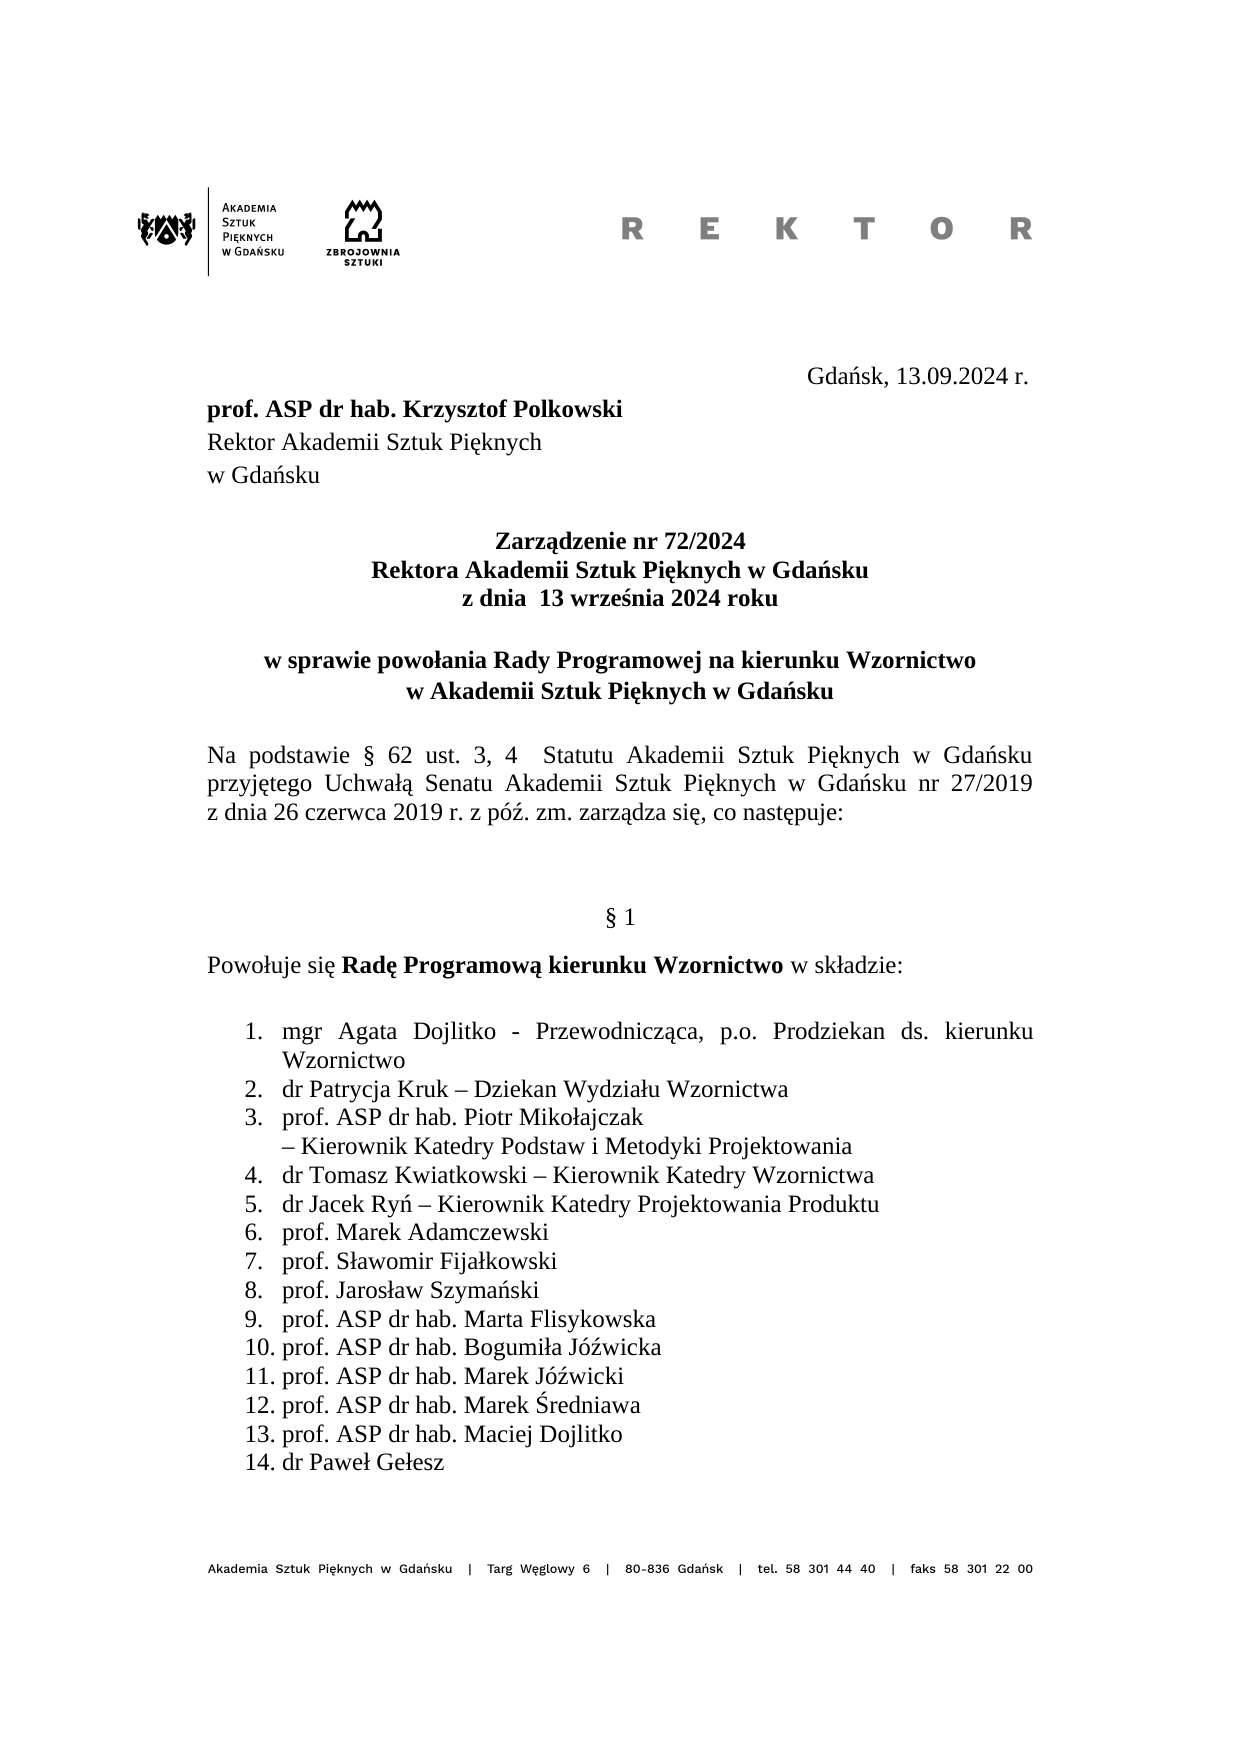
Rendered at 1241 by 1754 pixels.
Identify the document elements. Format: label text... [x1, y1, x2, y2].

list prof. Sławomir Fijałkowski [244, 1246, 1033, 1275]
list mgr Agata Dojlitko - Przewodnicząca, p.o. Prodziekan ds. kierunku Wzornictwo [244, 1016, 1033, 1074]
list prof. ASP dr hab. Marek Średniawa [244, 1390, 1033, 1419]
text prof. ASP dr hab. Krzysztof Polkowski [207, 394, 1033, 423]
list prof. ASP dr hab. Bogumiła Jóźwicka [244, 1332, 1033, 1361]
picture [0, 1547, 1241, 1754]
list dr Paweł Gełesz [244, 1447, 1033, 1476]
text § 1 [207, 902, 1033, 931]
text w sprawie powołania Rady Programowej na kierunku Wzornictwo w Akademii Sztuk Pięknych w Gdańsku [207, 645, 1033, 704]
list prof. ASP dr hab. Marek Jóźwicki [244, 1361, 1033, 1390]
list prof. Marek Adamczewski [244, 1217, 1033, 1246]
text Powołuje się Radę Programową kierunku Wzornictwo w składzie: [207, 950, 1033, 979]
text Zarządzenie nr 72/2024 [207, 526, 1033, 555]
list prof. ASP dr hab. Marta Flisykowska [244, 1304, 1033, 1332]
text w Gdańsku [207, 460, 1033, 489]
list dr Tomasz Kwiatkowski – Kierownik Katedry Wzornictwa [244, 1160, 1033, 1189]
text Rektora Akademii Sztuk Pięknych w Gdańsku [207, 555, 1033, 583]
list dr Patrycja Kruk – Dziekan Wydziału Wzornictwa [244, 1074, 1033, 1102]
text Na podstawie § 62 ust. 3, 4 Statutu Akademii Sztuk Pięknych w Gdańsku przyjętego Uchwałą Senatu Akademii Sztuk Pięknych w Gdańsku nr 27/2019 z dnia 26 czerwca 2019 r. z póź. zm. zarządza się, co następuje: [207, 740, 1033, 826]
picture [0, 1, 1240, 297]
text z dnia 13 września 2024 roku [207, 583, 1033, 612]
list prof. ASP dr hab. Maciej Dojlitko [244, 1419, 1033, 1447]
list prof. Jarosław Szymański [244, 1275, 1033, 1304]
list dr Jacek Ryń – Kierownik Katedry Projektowania Produktu [244, 1189, 1033, 1217]
text Rektor Akademii Sztuk Pięknych [207, 427, 1033, 456]
list prof. ASP dr hab. Piotr Mikołajczak – Kierownik Katedry Podstaw i Metodyki Projektowania [244, 1102, 1033, 1160]
text Gdańsk, 13.09.2024 r. [732, 361, 1033, 389]
